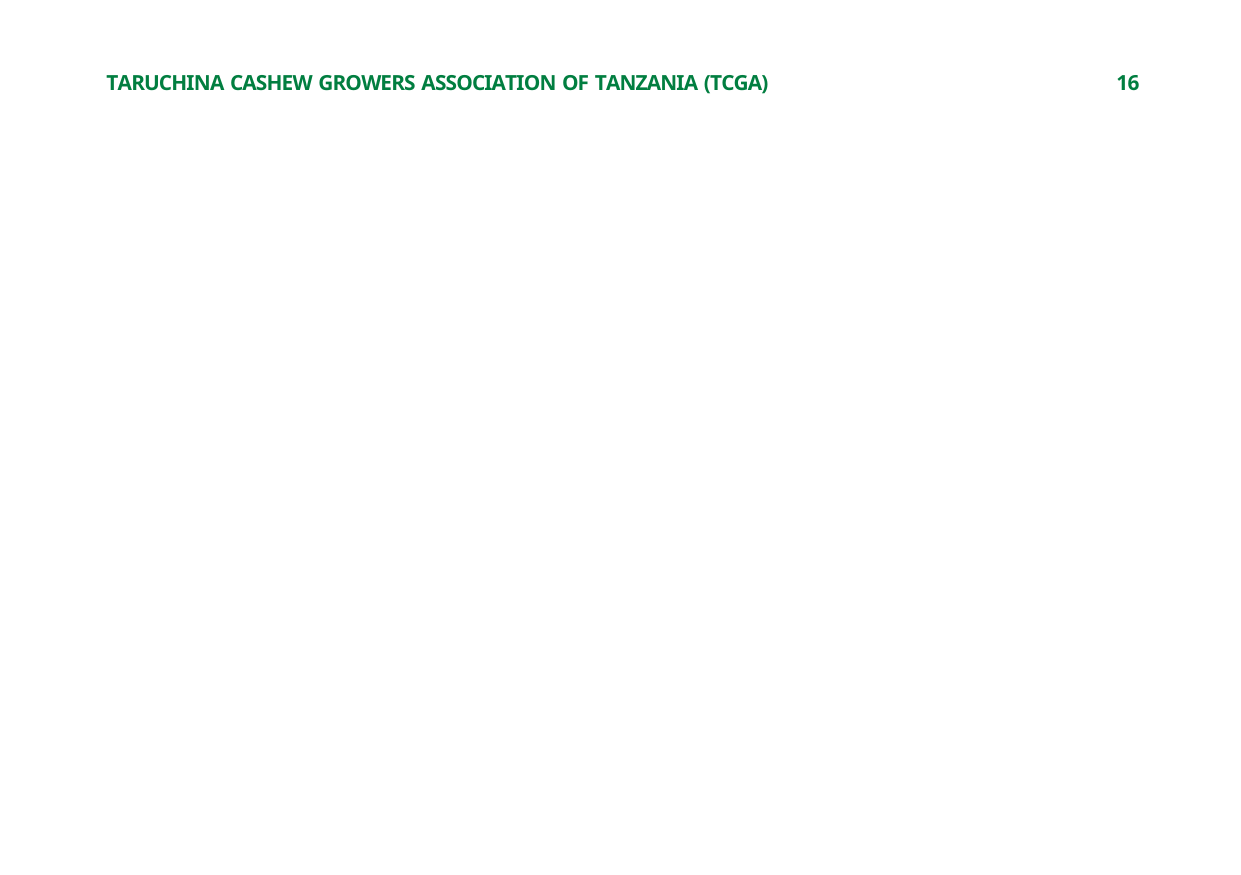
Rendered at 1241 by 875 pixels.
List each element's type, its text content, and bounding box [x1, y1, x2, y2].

text TARUCHINA CASHEW GROWERS ASSOCIATION OF TANZANIA (TCGA) 16 [106, 68, 1213, 97]
